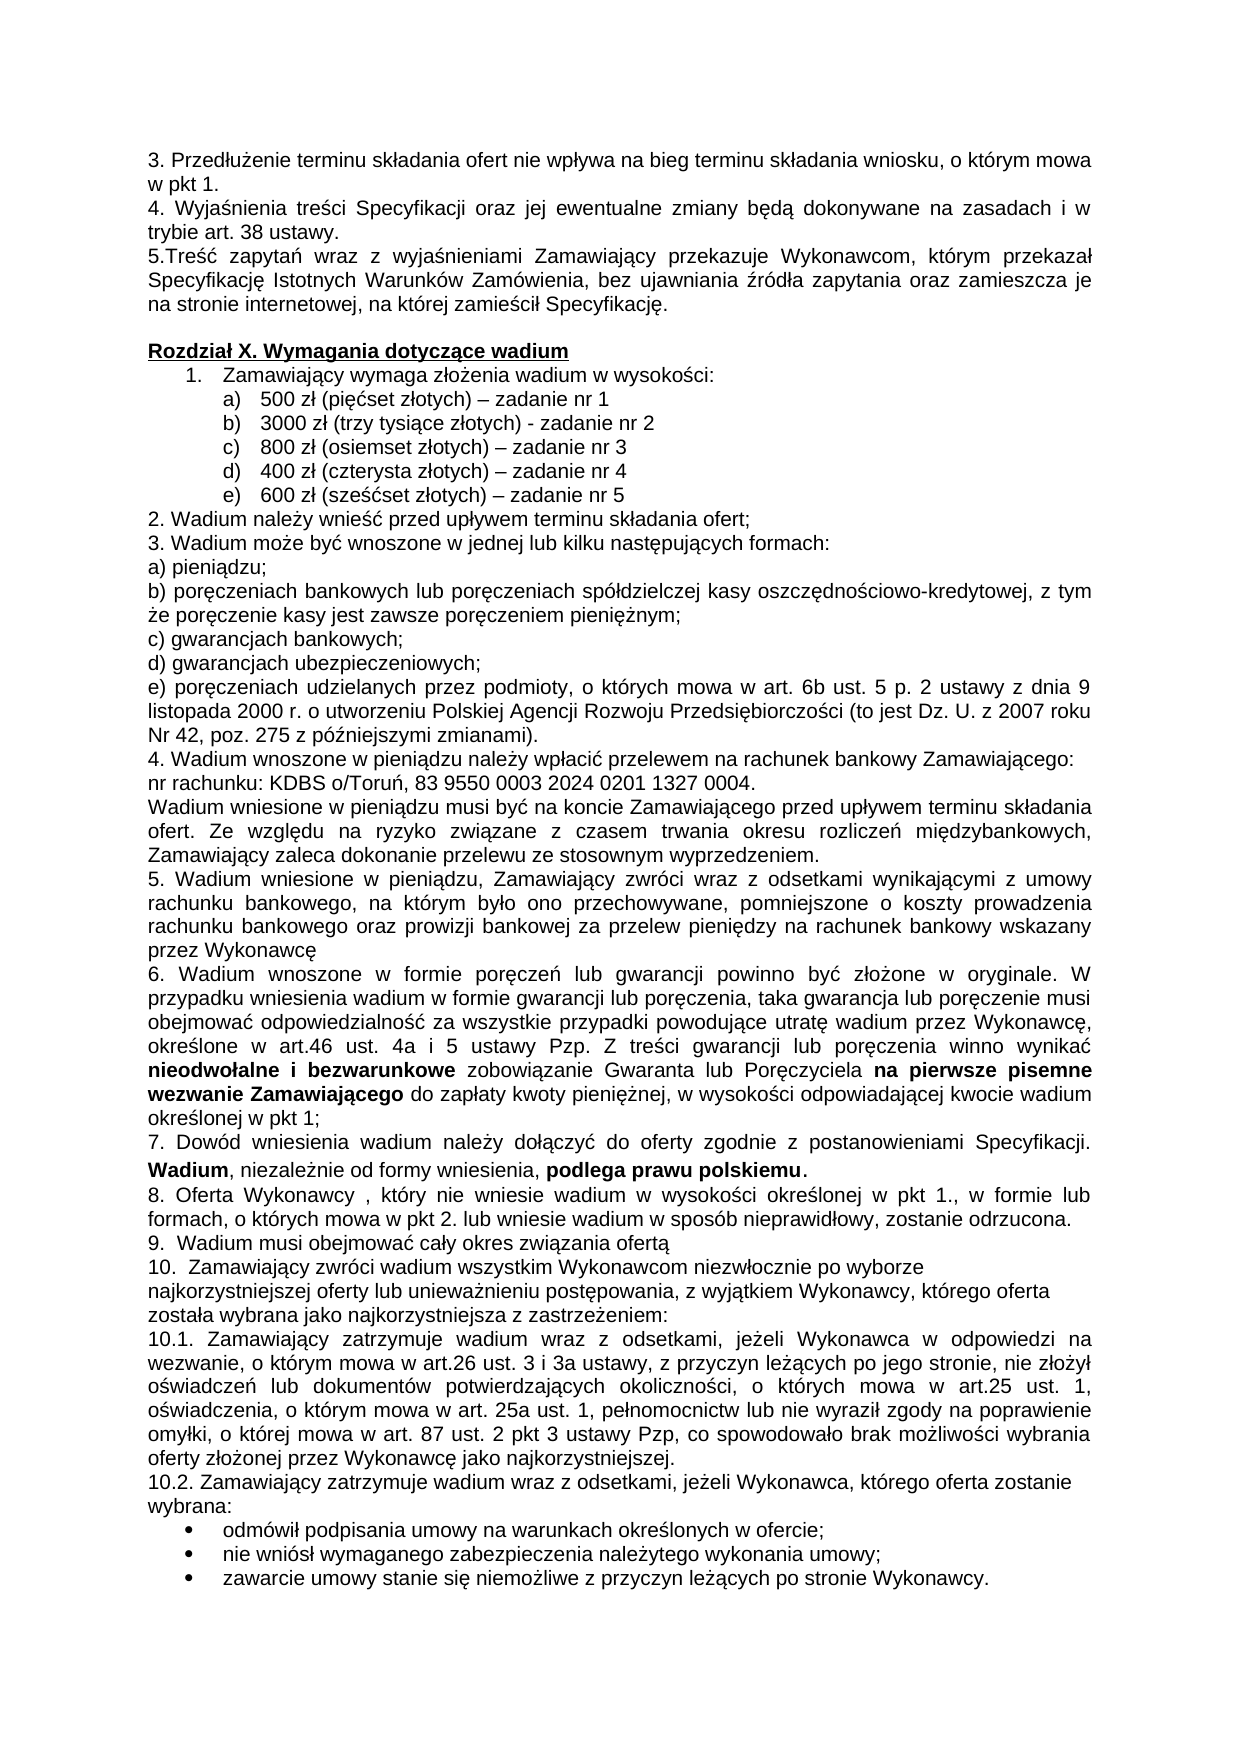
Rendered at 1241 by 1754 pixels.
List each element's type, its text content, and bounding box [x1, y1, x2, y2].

text e) poręczeniach udzielanych przez podmioty, o których mowa w art. 6b ust. 5 p. 2 ustawy z dnia 9 listopada 2000 r. o utworzeniu Polskiej Agencji Rozwoju Przedsiębiorczości (to jest Dz. U. z 2007 roku Nr 42, poz. 275 z późniejszymi zmianami). [148, 675, 1093, 747]
text 4. Wyjaśnienia treści Specyfikacji oraz jej ewentualne zmiany będą dokonywane na zasadach i w trybie art. 38 ustawy. [148, 196, 1093, 243]
text b) poręczeniach bankowych lub poręczeniach spółdzielczej kasy oszczędnościowo-kredytowej, z tym że poręczenie kasy jest zawsze poręczeniem pieniężnym; [148, 579, 1093, 627]
text d) gwarancjach ubezpieczeniowych; [148, 651, 1093, 675]
text a) pieniądzu; [148, 555, 1093, 579]
text c) gwarancjach bankowych; [148, 627, 1093, 651]
list Zamawiający wymaga złożenia wadium w wysokości: [185, 363, 1093, 387]
list 500 zł (pięćset złotych) – zadanie nr 1 [223, 387, 1093, 411]
text 6. Wadium wnoszone w formie poręczeń lub gwarancji powinno być złożone w oryginale. W przypadku wniesienia wadium w formie gwarancji lub poręczenia, taka gwarancja lub poręczenie musi obejmować odpowiedzialność za wszystkie przypadki powodujące utratę wadium przez Wykonawcę, określone w art.46 ust. 4a i 5 ustawy Pzp. Z treści gwarancji lub poręczenia winno wynikać nieodwołalne i bezwarunkowe zobowiązanie Gwaranta lub Poręczyciela na pierwsze pisemne wezwanie Zamawiającego do zapłaty kwoty pieniężnej, w wysokości odpowiadającej kwocie wadium określonej w pkt 1; [148, 962, 1093, 1130]
list nie wniósł wymaganego zabezpieczenia należytego wykonania umowy; [185, 1542, 1093, 1566]
text 7. Dowód wniesienia wadium należy dołączyć do oferty zgodnie z postanowieniami Specyfikacji. Wadium, niezależnie od formy wniesienia, podlega prawu polskiemu. [148, 1130, 1093, 1183]
text 10.2. Zamawiający zatrzymuje wadium wraz z odsetkami, jeżeli Wykonawca, którego oferta zostanie wybrana: [148, 1470, 1093, 1518]
list 400 zł (czterysta złotych) – zadanie nr 4 [223, 459, 1093, 483]
list 3000 zł (trzy tysiące złotych) - zadanie nr 2 [223, 411, 1093, 435]
text 4. Wadium wnoszone w pieniądzu należy wpłacić przelewem na rachunek bankowy Zamawiającego: [148, 747, 1093, 771]
text 5.Treść zapytań wraz z wyjaśnieniami Zamawiający przekazuje Wykonawcom, którym przekazał Specyfikację Istotnych Warunków Zamówienia, bez ujawniania źródła zapytania oraz zamieszcza je na stronie internetowej, na której zamieścił Specyfikację. [148, 243, 1093, 315]
text 3. Przedłużenie terminu składania ofert nie wpływa na bieg terminu składania wniosku, o którym mowa w pkt 1. [148, 148, 1093, 196]
list odmówił podpisania umowy na warunkach określonych w ofercie; [185, 1518, 1093, 1542]
text 8. Oferta Wykonawcy , który nie wniesie wadium w wysokości określonej w pkt 1., w formie lub formach, o których mowa w pkt 2. lub wniesie wadium w sposób nieprawidłowy, zostanie odrzucona. [148, 1183, 1093, 1231]
text 3. Wadium może być wnoszone w jednej lub kilku następujących formach: [148, 531, 1093, 555]
text 5. Wadium wniesione w pieniądzu, Zamawiający zwróci wraz z odsetkami wynikającymi z umowy rachunku bankowego, na którym było ono przechowywane, pomniejszone o koszty prowadzenia rachunku bankowego oraz prowizji bankowej za przelew pieniędzy na rachunek bankowy wskazany przez Wykonawcę [148, 866, 1093, 962]
list zawarcie umowy stanie się niemożliwe z przyczyn leżących po stronie Wykonawcy. [185, 1566, 1093, 1590]
text Wadium wniesione w pieniądzu musi być na koncie Zamawiającego przed upływem terminu składania ofert. Ze względu na ryzyko związane z czasem trwania okresu rozliczeń międzybankowych, Zamawiający zaleca dokonanie przelewu ze stosownym wyprzedzeniem. [148, 794, 1093, 866]
text 9. Wadium musi obejmować cały okres związania ofertą [148, 1231, 1093, 1254]
list 800 zł (osiemset złotych) – zadanie nr 3 [223, 435, 1093, 459]
text nr rachunku: KDBS o/Toruń, 83 9550 0003 2024 0201 1327 0004. [148, 771, 1093, 794]
text Rozdział X. Wymagania dotyczące wadium [148, 339, 1093, 363]
list 600 zł (sześćset złotych) – zadanie nr 5 [223, 483, 1093, 507]
text 10.1. Zamawiający zatrzymuje wadium wraz z odsetkami, jeżeli Wykonawca w odpowiedzi na wezwanie, o którym mowa w art.26 ust. 3 i 3a ustawy, z przyczyn leżących po jego stronie, nie złożył oświadczeń lub dokumentów potwierdzających okoliczności, o których mowa w art.25 ust. 1, oświadczenia, o którym mowa w art. 25a ust. 1, pełnomocnictw lub nie wyraził zgody na poprawienie omyłki, o której mowa w art. 87 ust. 2 pkt 3 ustawy Pzp, co spowodowało brak możliwości wybrania oferty złożonej przez Wykonawcę jako najkorzystniejszej. [148, 1326, 1093, 1470]
text 2. Wadium należy wnieść przed upływem terminu składania ofert; [148, 507, 1093, 531]
text 10. Zamawiający zwróci wadium wszystkim Wykonawcom niezwłocznie po wyborze najkorzystniejszej oferty lub unieważnieniu postępowania, z wyjątkiem Wykonawcy, którego oferta została wybrana jako najkorzystniejsza z zastrzeżeniem: [148, 1254, 1093, 1326]
